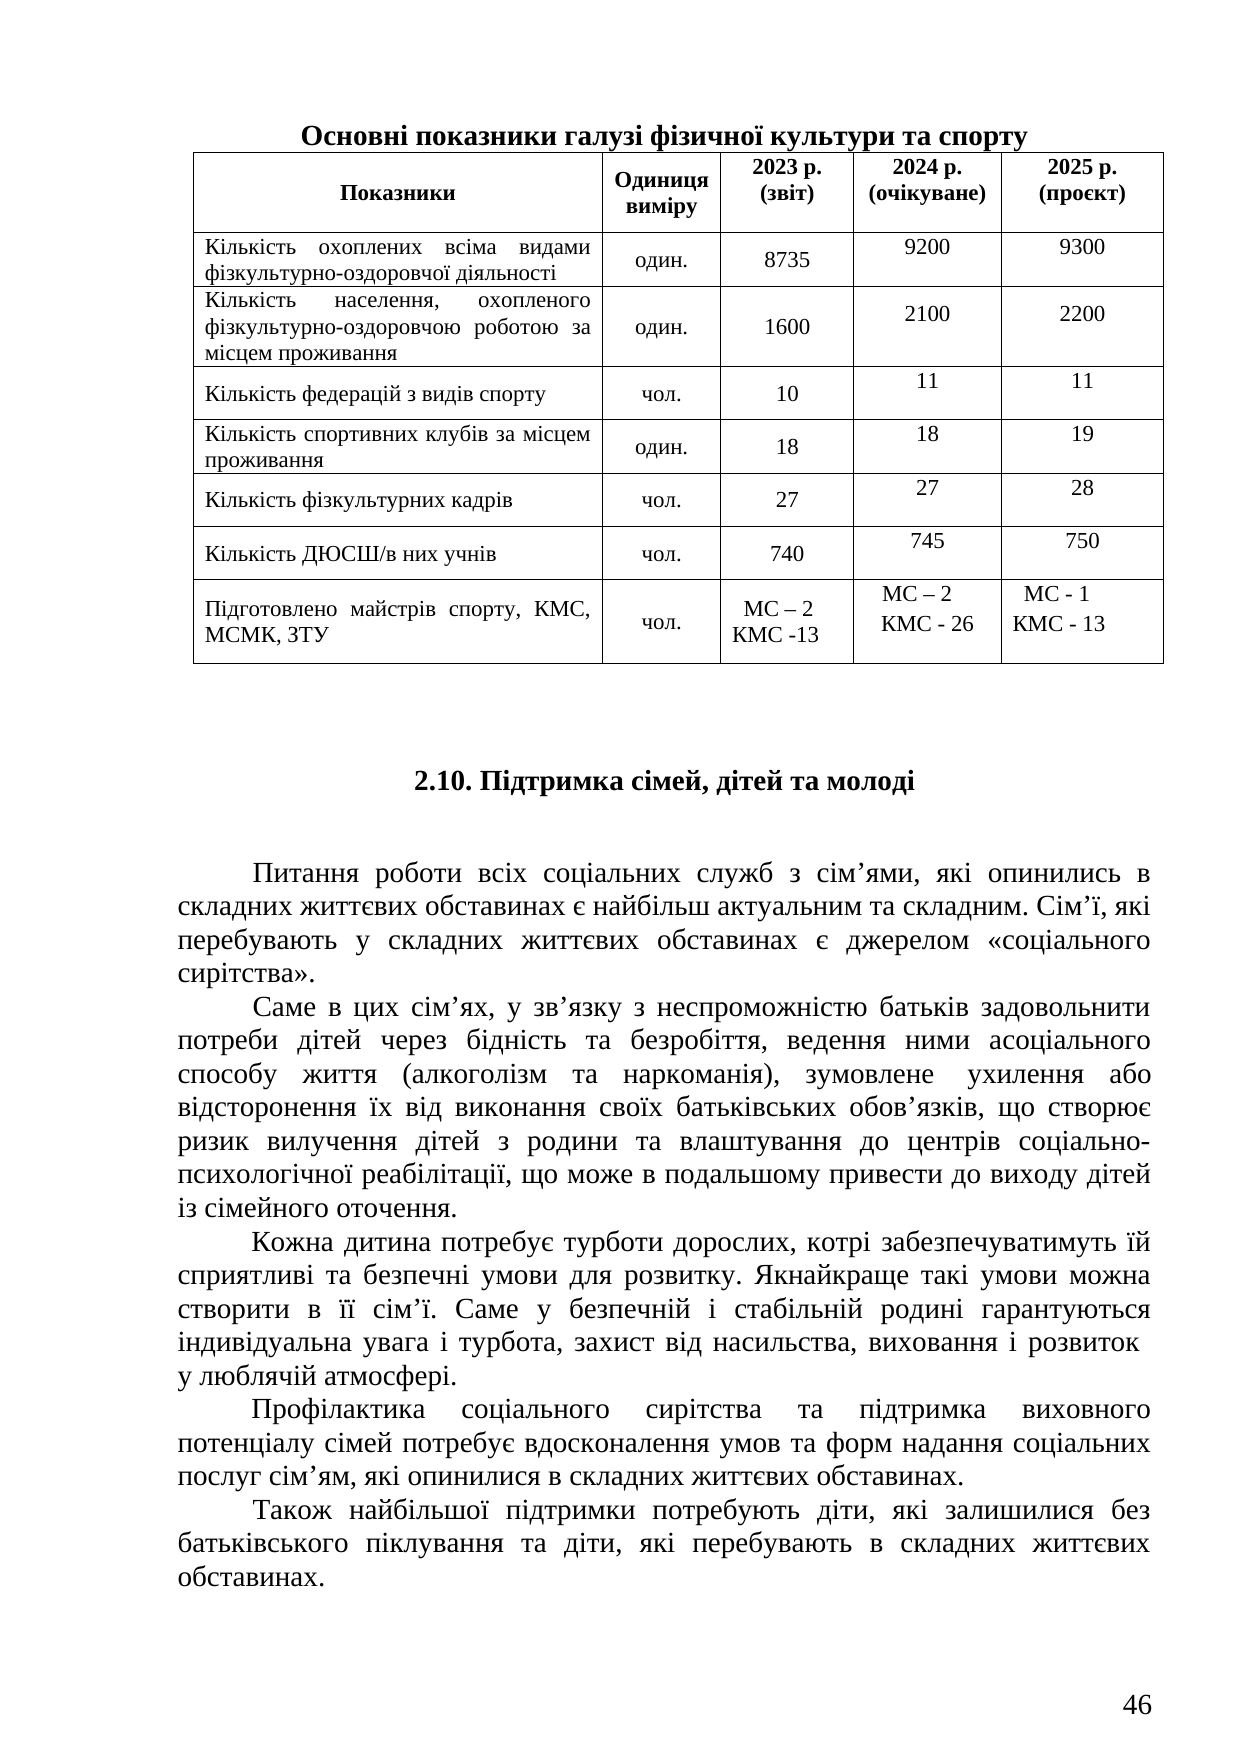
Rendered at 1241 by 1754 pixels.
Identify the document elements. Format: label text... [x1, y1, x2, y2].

table_cell 2200 [1002, 287, 1163, 366]
table_cell 27 [854, 474, 1001, 526]
table_cell 11 [1002, 367, 1163, 419]
text Питання роботи всіх соціальних служб з сім’ями, які опинились в складних життєвих обставинах є найбільш актуальним та складним. Сім’ї, які перебувають у складних життєвих обставинах є джерелом «соціального сирітства». [177, 855, 1152, 989]
text Профілактика соціального сирітства та підтримка виховного потенціалу сімей потребує вдосконалення умов та форм надання соціальних послуг сім’ям, які опинилися в складних життєвих обставинах. [177, 1391, 1152, 1492]
table_cell 1600 [721, 287, 853, 366]
table_cell 750 [1002, 527, 1163, 579]
text Кожна дитина потребує турботи дорослих, котрі забезпечуватимуть їй сприятливі та безпечні умови для розвитку. Якнайкраще такі умови можна створити в її сім’ї. Саме у безпечній і стабільній родині гарантуються індивідуальна увага і турбота, захист від насильства, виховання і розвиток у люблячій атмосфері. [177, 1224, 1152, 1391]
table_cell Кількість населення, охопленого фізкультурно-оздоровчою роботою за місцем проживання [194, 287, 602, 366]
table_cell один. [603, 233, 720, 286]
table_cell Кількість охоплених всіма видами фізкультурно-оздоровчої діяльності [194, 233, 602, 286]
table_cell 9200 [854, 233, 1001, 286]
table_cell один. [603, 287, 720, 366]
table_cell МС – 2 КМС -13 [721, 580, 853, 662]
table_cell 10 [721, 367, 853, 419]
table_cell Кількість федерацій з видів спорту [194, 367, 602, 419]
text Основні показники галузі фізичної культури та спорту [177, 118, 1152, 152]
table_cell 18 [854, 420, 1001, 473]
table_cell чол. [603, 580, 720, 662]
text Також найбільшої підтримки потребують діти, які залишилися без батьківського піклування та діти, які перебувають в складних життєвих обставинах. [177, 1492, 1152, 1593]
table_cell 11 [854, 367, 1001, 419]
table_cell Кількість спортивних клубів за місцем проживання [194, 420, 602, 473]
table_cell чол. [603, 527, 720, 579]
table_cell 28 [1002, 474, 1163, 526]
table_cell Кількість фізкультурних кадрів [194, 474, 602, 526]
table_cell 9300 [1002, 233, 1163, 286]
text 2.10. Підтримка сімей, дітей та молоді [177, 763, 1152, 796]
table_cell Підготовлено майстрів спорту, КМС, МСМК, ЗТУ [194, 580, 602, 662]
table_cell 2100 [854, 287, 1001, 366]
table_header Показники [194, 153, 602, 232]
table_cell 19 [1002, 420, 1163, 473]
table_cell чол. [603, 367, 720, 419]
table_cell Кількість ДЮСШ/в них учнів [194, 527, 602, 579]
table_cell 740 [721, 527, 853, 579]
table_cell МС – 2 КМС - 26 [854, 580, 1001, 662]
table_header Одиниця виміру [603, 153, 720, 232]
table_cell 745 [854, 527, 1001, 579]
table_cell 18 [721, 420, 853, 473]
table_cell 8735 [721, 233, 853, 286]
table_cell чол. [603, 474, 720, 526]
table_cell 27 [721, 474, 853, 526]
table_cell один. [603, 420, 720, 473]
table_header 2025 р. (проєкт) [1002, 153, 1163, 232]
table_cell МС - 1 КМС - 13 [1002, 580, 1163, 662]
text Саме в цих сім’ях, у зв’язку з неспроможністю батьків задовольнити потреби дітей через бідність та безробіття, ведення ними асоціального способу життя (алкоголізм та наркоманія), зумовлене ухилення або відсторонення їх від виконання своїх батьківських обов’язків, що створює ризик вилучення дітей з родини та влаштування до центрів соціально-психологічної реабілітації, що може в подальшому привести до виходу дітей із сімейного оточення. [177, 989, 1152, 1224]
table_header 2023 р. (звіт) [721, 153, 853, 232]
table_header 2024 р. (очікуване) [854, 153, 1001, 232]
